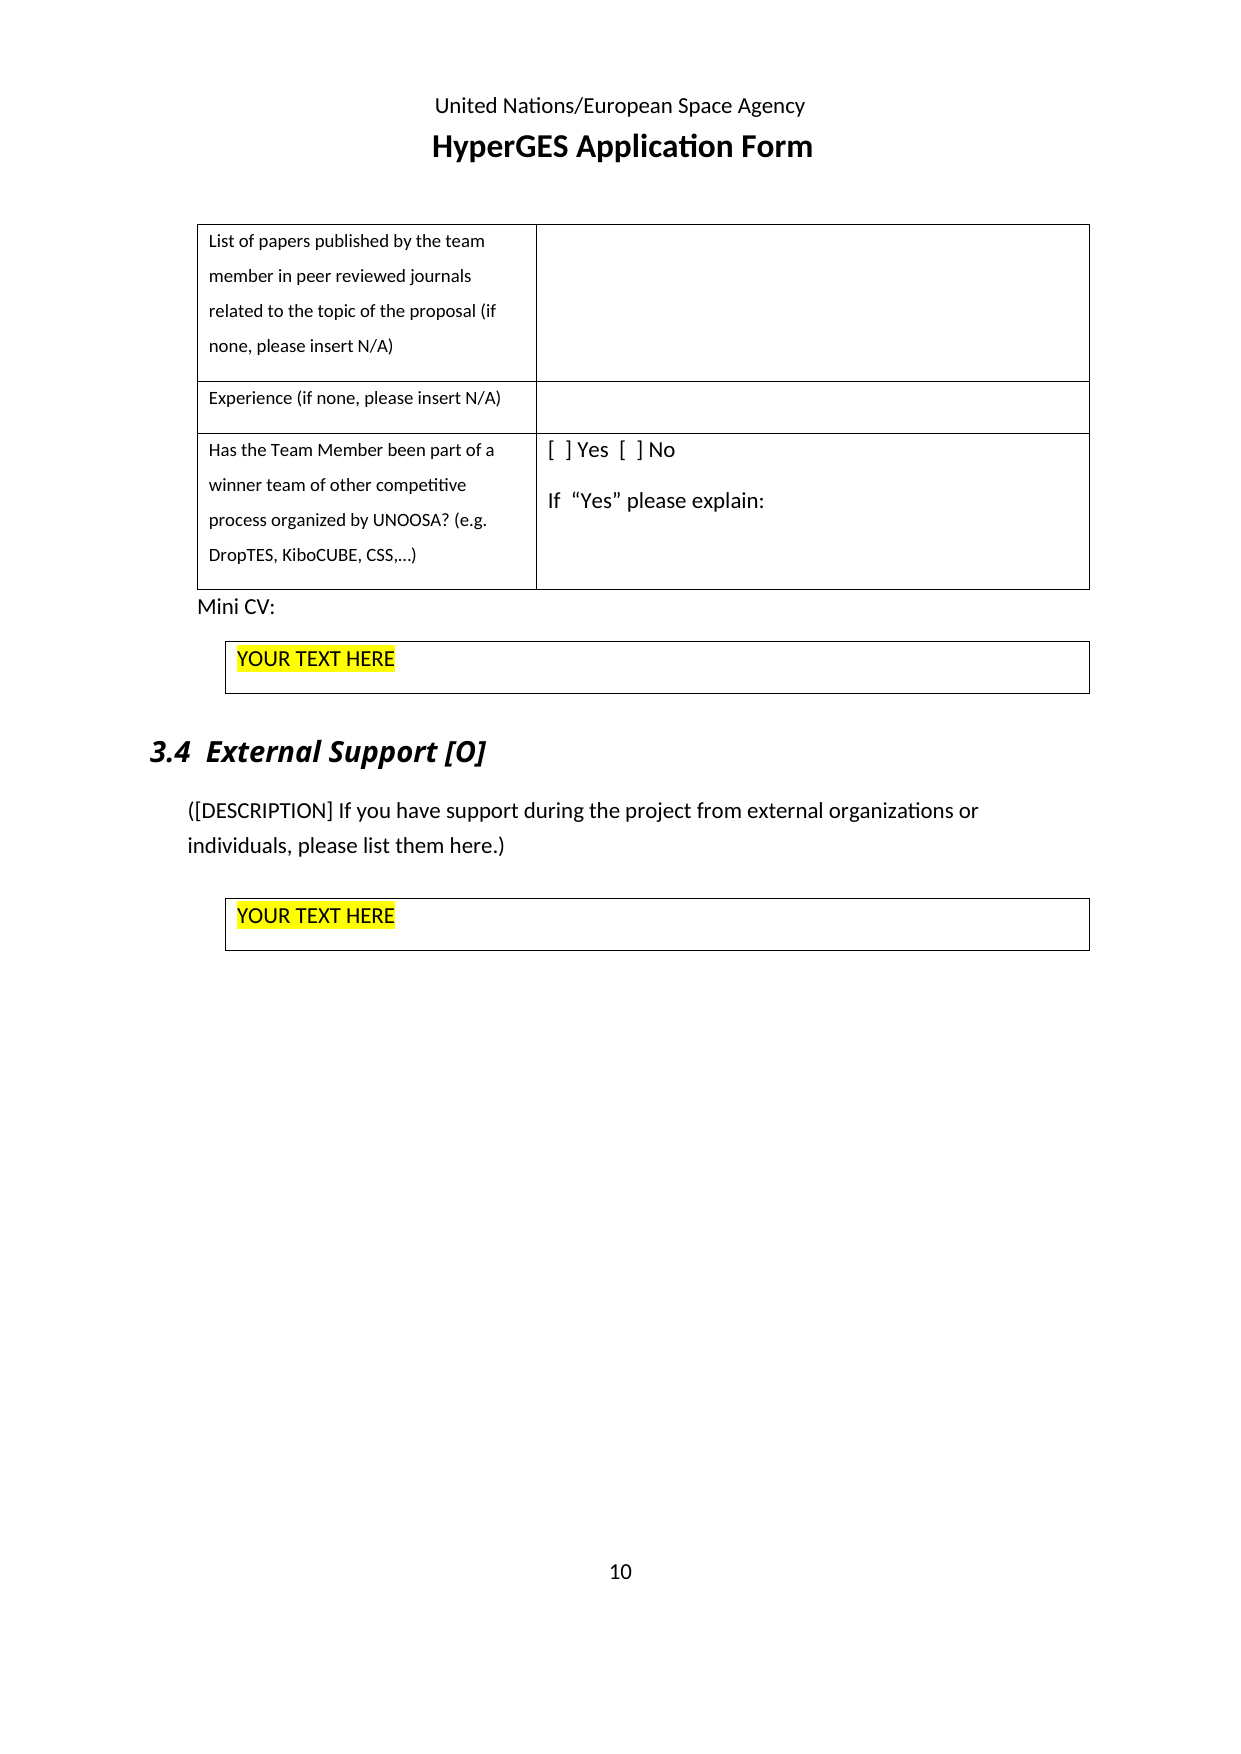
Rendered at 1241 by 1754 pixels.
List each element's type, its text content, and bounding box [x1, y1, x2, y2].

table_cell Has the Team Member been part of a winner team of other competitive process organized by UNOOSA? (e.g. DropTES, KiboCUBE, CSS,…) [198, 434, 536, 589]
table_cell Experience (if none, please insert N/A) [198, 382, 536, 432]
text Mini CV: [197, 590, 1090, 623]
table_header YOUR TEXT HERE [226, 899, 1089, 949]
table_cell [537, 225, 1089, 381]
subtitle 3.4 External Support [O] [150, 719, 1090, 784]
table_cell List of papers published by the team member in peer reviewed journals related to the topic of the proposal (if none, please insert N/A) [198, 225, 536, 381]
table_cell [537, 382, 1089, 432]
text ([DESCRIPTION] If you have support during the project from external organizations or individuals, please list them here.) [187, 793, 1090, 861]
table_cell [ ] Yes [ ] No If “Yes” please explain: [537, 434, 1089, 589]
table_header YOUR TEXT HERE [226, 642, 1089, 693]
